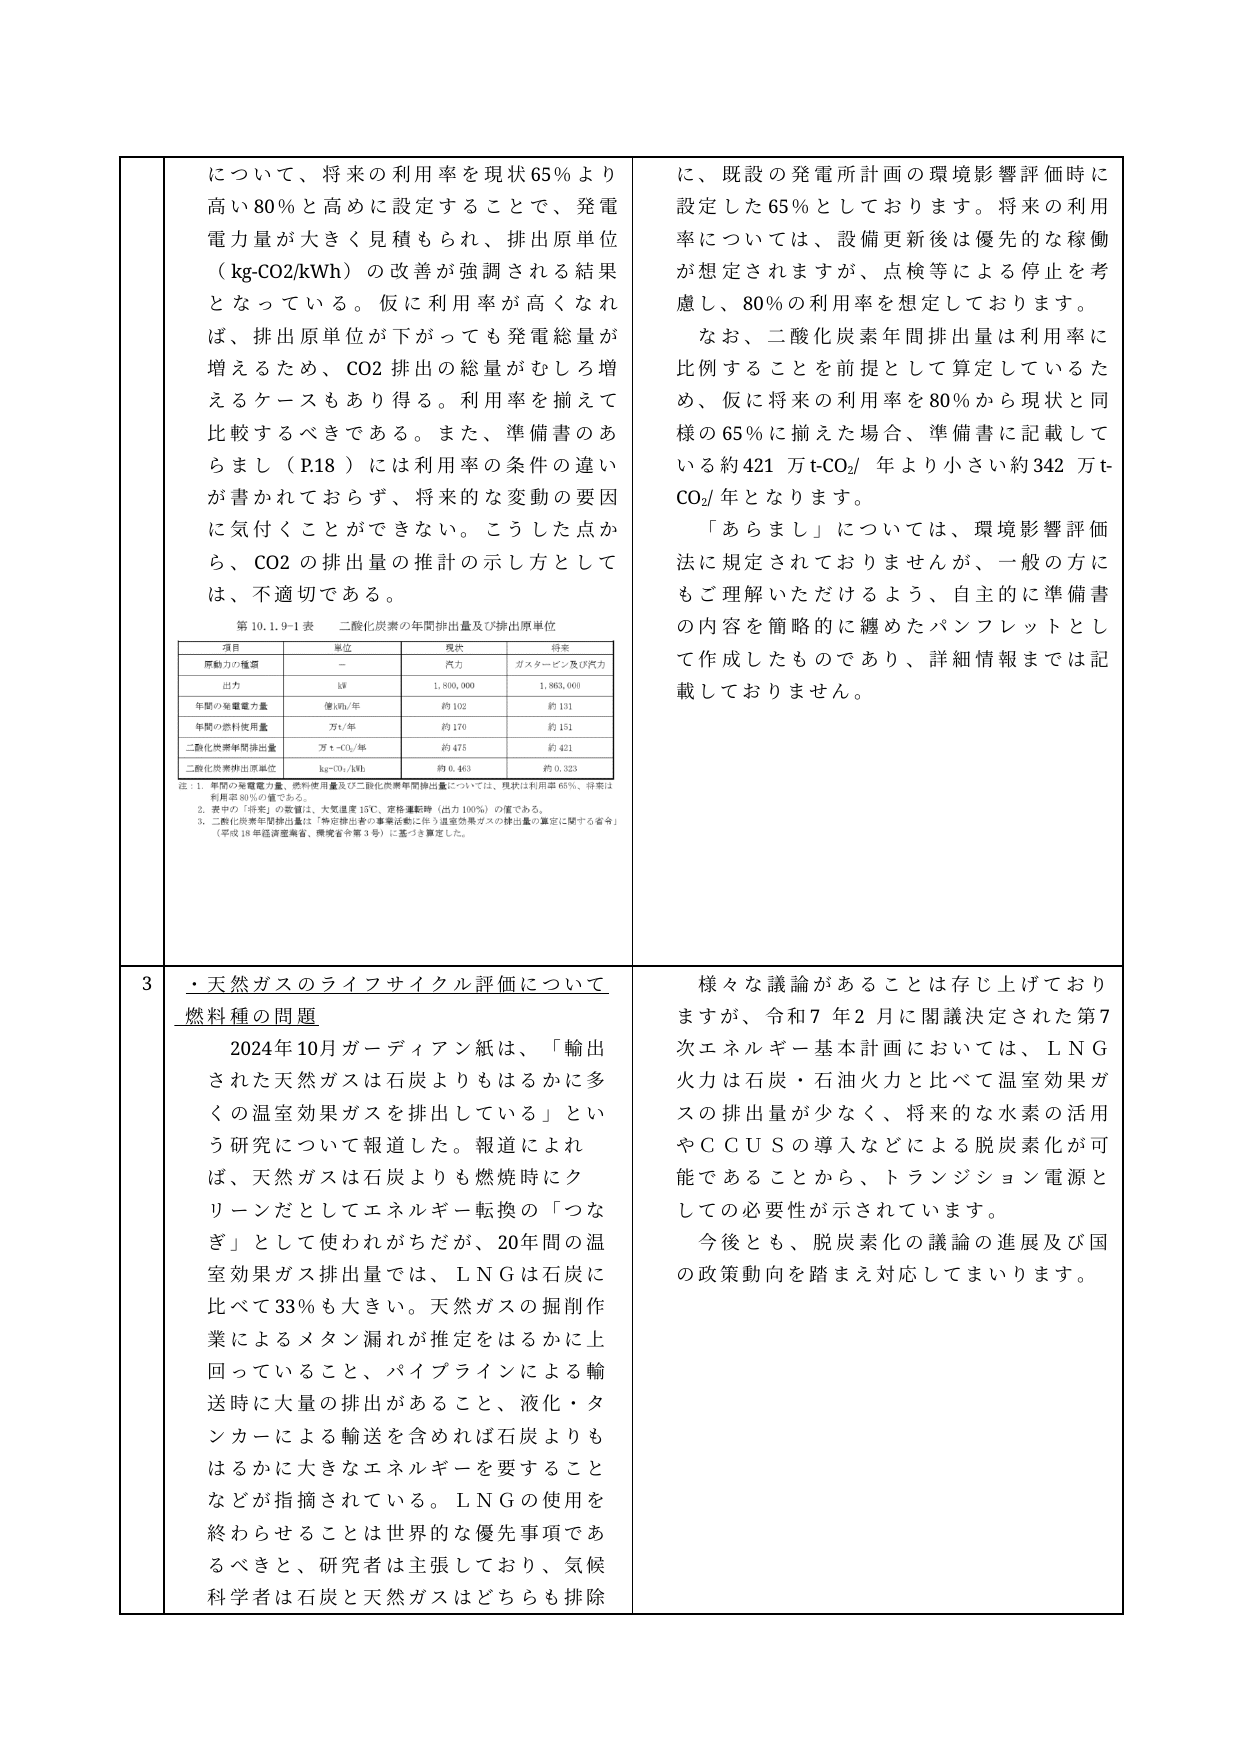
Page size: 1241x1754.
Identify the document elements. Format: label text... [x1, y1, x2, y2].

table_cell 3 [121, 967, 163, 1613]
picture [166, 616, 627, 844]
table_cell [165, 158, 632, 965]
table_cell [633, 967, 1122, 1613]
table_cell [633, 158, 1122, 965]
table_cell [165, 967, 632, 1613]
table_cell 2 [121, 158, 163, 965]
